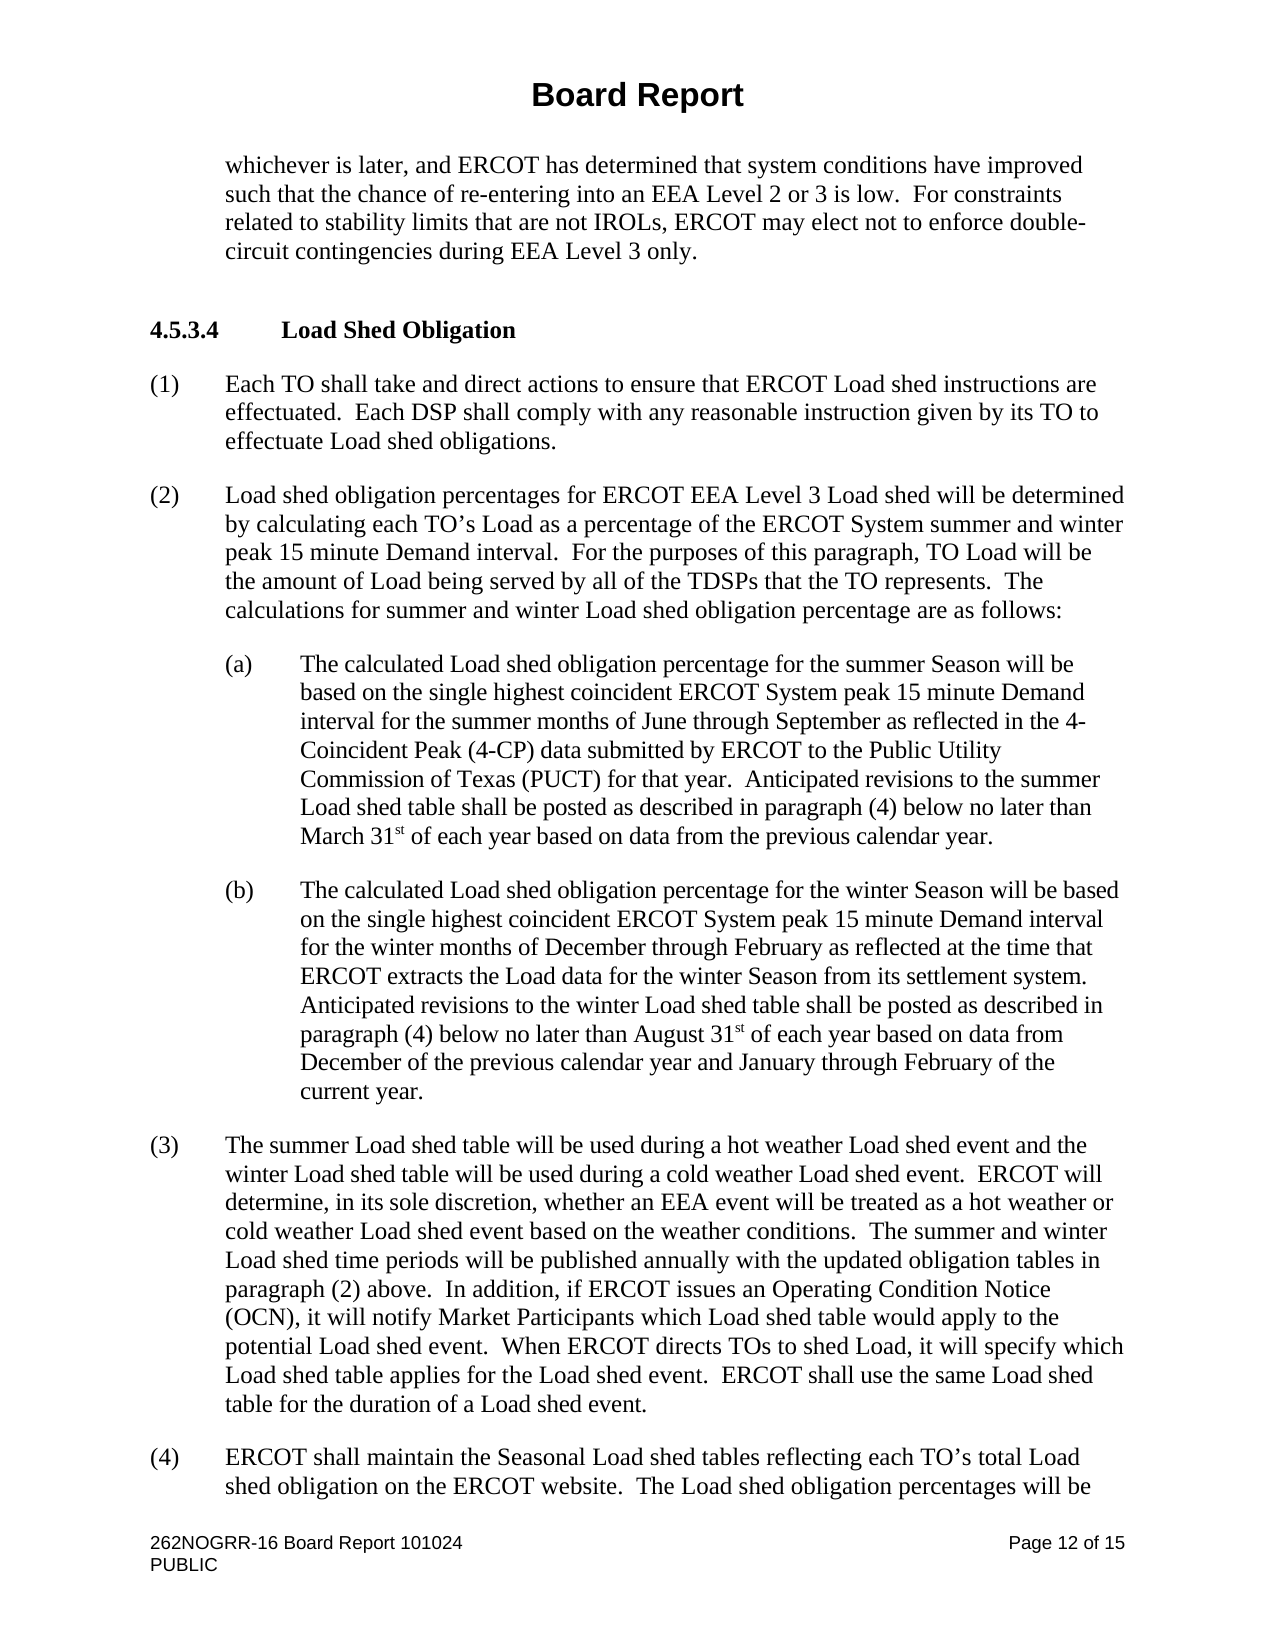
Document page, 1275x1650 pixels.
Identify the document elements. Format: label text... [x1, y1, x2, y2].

text (3) The summer Load shed table will be used during a hot weather Load shed event and the winter Load shed table will be used during a cold weather Load shed event. ERCOT will determine, in its sole discretion, whether an EEA event will be treated as a hot weather or cold weather Load shed event based on the weather conditions. The summer and winter Load shed time periods will be published annually with the updated obligation tables in paragraph (2) above. In addition, if ERCOT issues an Operating Condition Notice (OCN), it will notify Market Participants which Load shed table would apply to the potential Load shed event. When ERCOT directs TOs to shed Load, it will specify which Load shed table applies for the Load shed event. ERCOT shall use the same Load shed table for the duration of a Load shed event. [150, 1130, 1125, 1417]
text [150, 150, 1125, 265]
text (b) The calculated Load shed obligation percentage for the winter Season will be based on the single highest coincident ERCOT System peak 15 minute Demand interval for the winter months of December through February as reflected at the time that ERCOT extracts the Load data for the winter Season from its settlement system. Anticipated revisions to the winter Load shed table shall be posted as described in paragraph (4) below no later than August 31st of each year based on data from December of the previous calendar year and January through February of the current year. [225, 875, 1125, 1105]
text (1) Each TO shall take and direct actions to ensure that ERCOT Load shed instructions are effectuated. Each DSP shall comply with any reasonable instruction given by its TO to effectuate Load shed obligations. [150, 369, 1125, 455]
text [150, 1442, 1125, 1500]
text (2) Load shed obligation percentages for ERCOT EEA Level 3 Load shed will be determined by calculating each TO’s Load as a percentage of the ERCOT System summer and winter peak 15 minute Demand interval. For the purposes of this paragraph, TO Load will be the amount of Load being served by all of the TDSPs that the TO represents. The calculations for summer and winter Load shed obligation percentage are as follows: [150, 480, 1125, 624]
text 4.5.3.4 Load Shed Obligation [150, 315, 1125, 344]
text (a) The calculated Load shed obligation percentage for the summer Season will be based on the single highest coincident ERCOT System peak 15 minute Demand interval for the summer months of June through September as reflected in the 4-Coincident Peak (4-CP) data submitted by ERCOT to the Public Utility Commission of Texas (PUCT) for that year. Anticipated revisions to the summer Load shed table shall be posted as described in paragraph (4) below no later than March 31st of each year based on data from the previous calendar year. [225, 649, 1125, 850]
